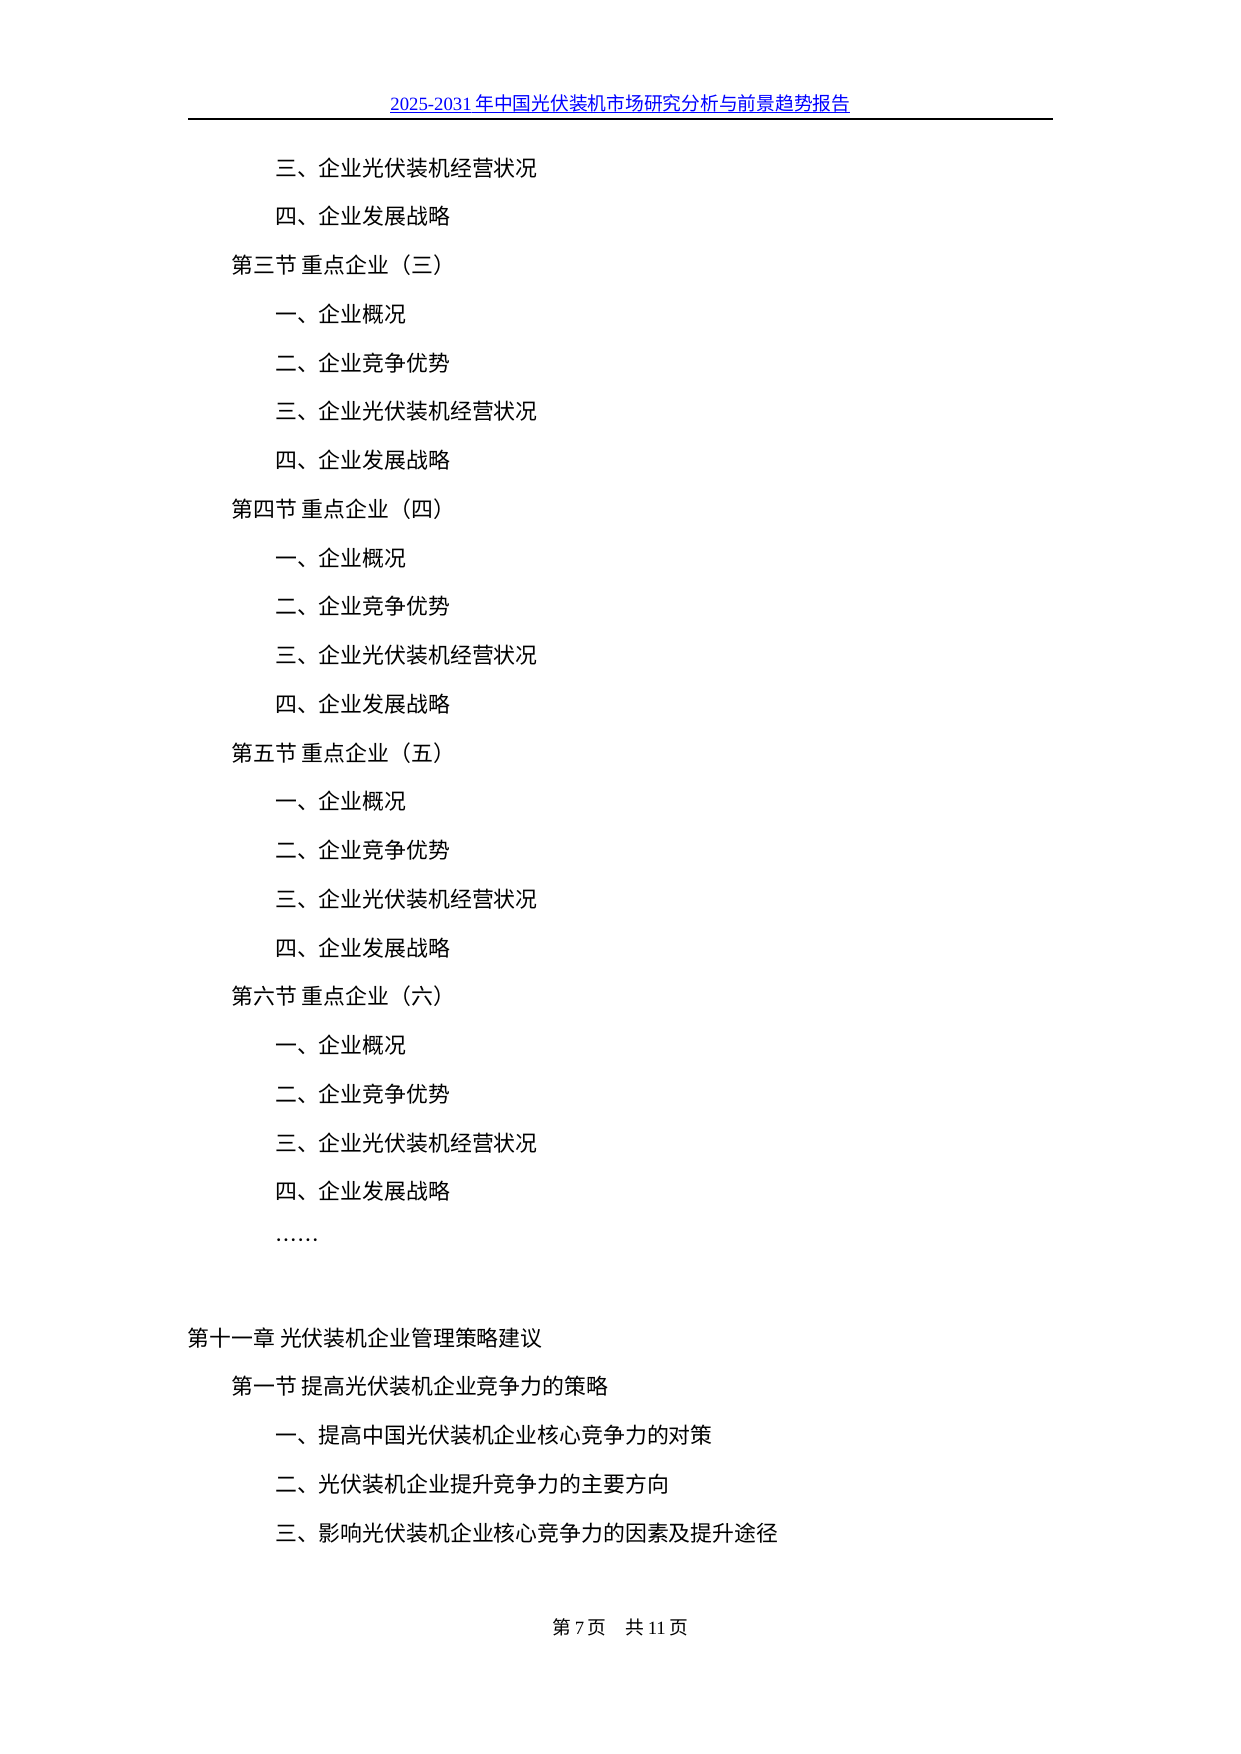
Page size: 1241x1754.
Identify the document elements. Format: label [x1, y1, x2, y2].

text [187, 150, 1053, 1548]
